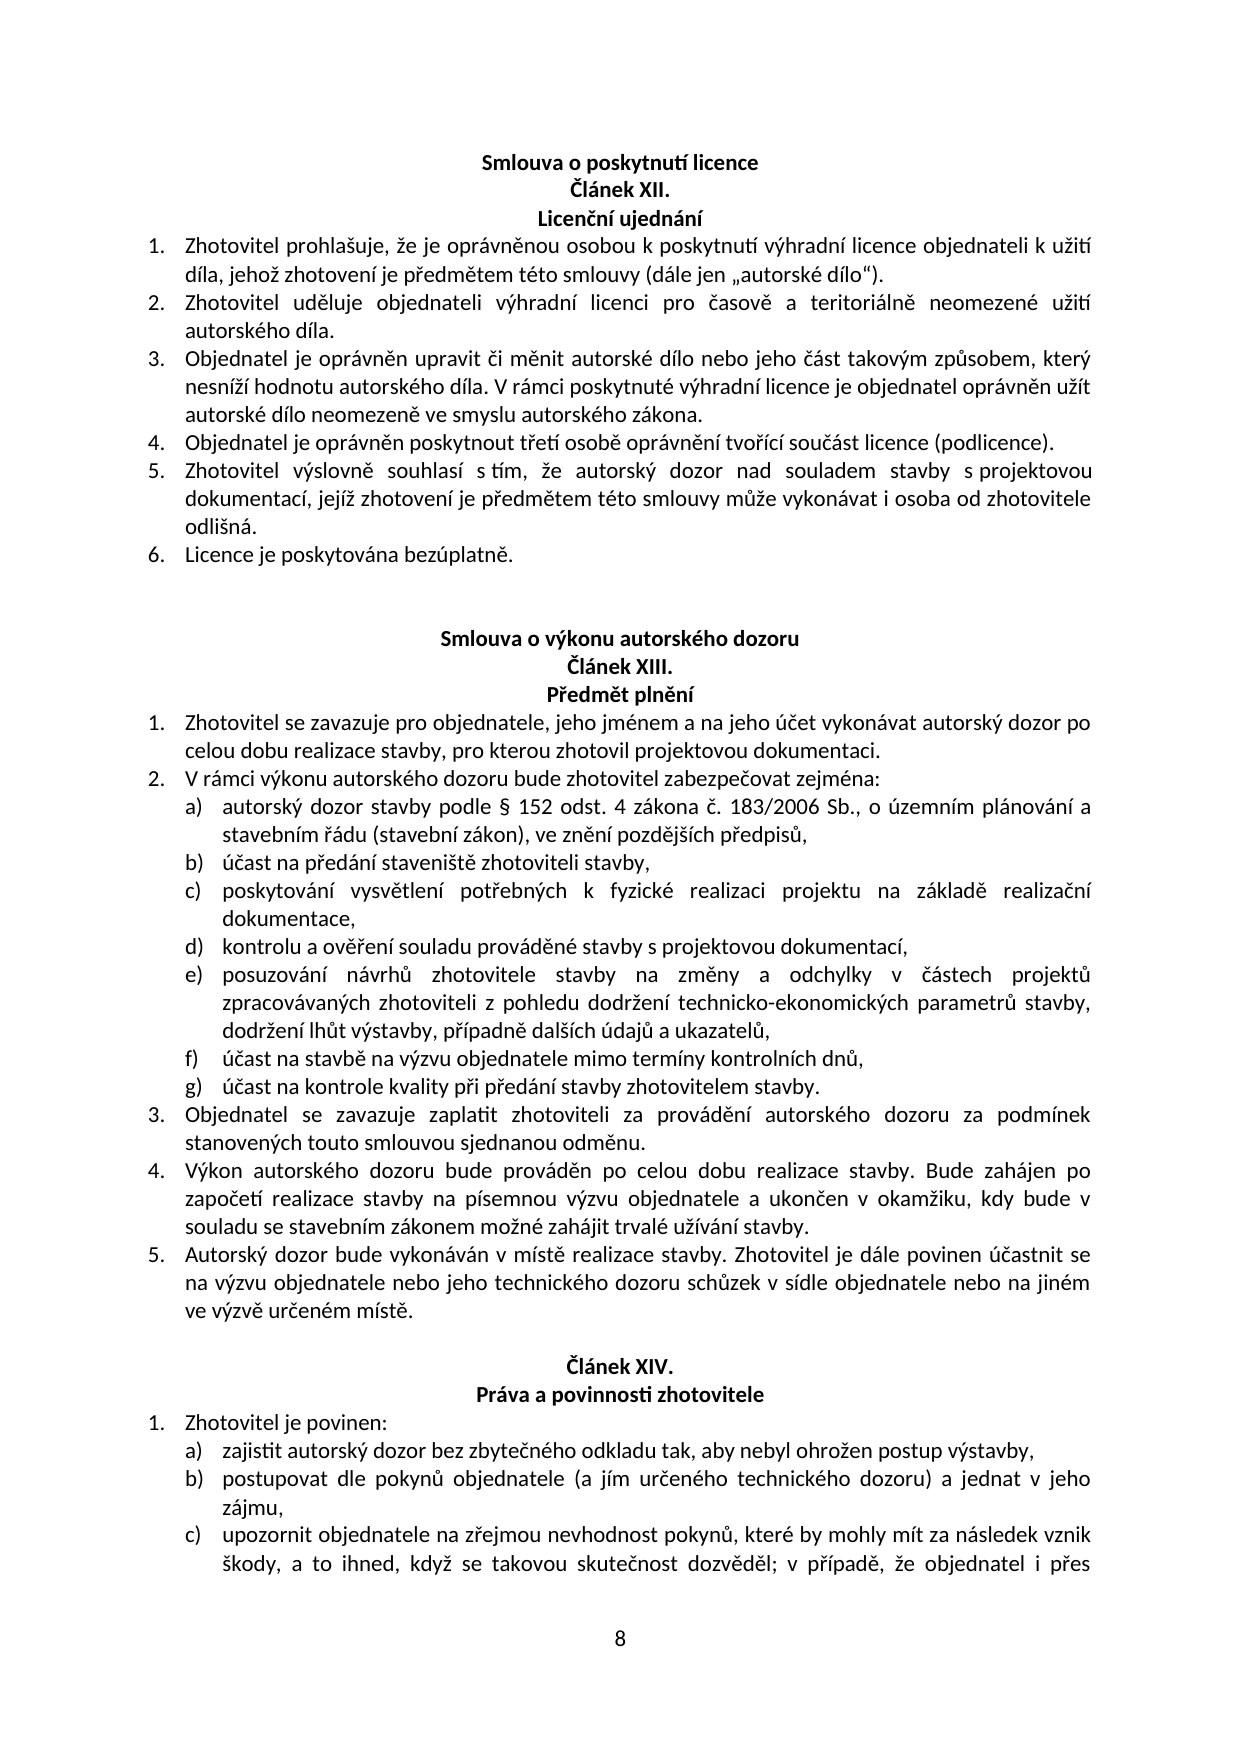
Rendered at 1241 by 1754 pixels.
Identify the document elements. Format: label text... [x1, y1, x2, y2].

list účast na stavbě na výzvu objednatele mimo termíny kontrolních dnů, [185, 1044, 1093, 1072]
list Zhotovitel prohlašuje, že je oprávněnou osobou k poskytnutí výhradní licence objednateli k užití díla, jehož zhotovení je předmětem této smlouvy (dále jen „autorské dílo“). [148, 232, 1093, 288]
list Objednatel je oprávněn upravit či měnit autorské dílo nebo jeho část takovým způsobem, který nesníží hodnotu autorského díla. V rámci poskytnuté výhradní licence je objednatel oprávněn užít autorské dílo neomezeně ve smyslu autorského zákona. [148, 344, 1093, 428]
list Zhotovitel je povinen: [148, 1408, 1093, 1437]
list Autorský dozor bude vykonáván v místě realizace stavby. Zhotovitel je dále povinen účastnit se na výzvu objednatele nebo jeho technického dozoru schůzek v sídle objednatele nebo na jiném ve výzvě určeném místě. [148, 1240, 1093, 1324]
list zajistit autorský dozor bez zbytečného odkladu tak, aby nebyl ohrožen postup výstavby, [185, 1437, 1093, 1464]
list Výkon autorského dozoru bude prováděn po celou dobu realizace stavby. Bude zahájen po započetí realizace stavby na písemnou výzvu objednatele a ukončen v okamžiku, kdy bude v souladu se stavebním zákonem možné zahájit trvalé užívání stavby. [148, 1156, 1093, 1240]
list účast na předání staveniště zhotoviteli stavby, [185, 848, 1093, 876]
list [185, 1521, 1093, 1577]
list posuzování návrhů zhotovitele stavby na změny a odchylky v částech projektů zpracovávaných zhotoviteli z pohledu dodržení technicko-ekonomických parametrů stavby, dodržení lhůt výstavby, případně dalších údajů a ukazatelů, [185, 960, 1093, 1044]
list Zhotovitel výslovně souhlasí s tím, že autorský dozor nad souladem stavby s projektovou dokumentací, jejíž zhotovení je předmětem této smlouvy může vykonávat i osoba od zhotovitele odlišná. [148, 456, 1093, 540]
list účast na kontrole kvality při předání stavby zhotovitelem stavby. [185, 1072, 1093, 1100]
list kontrolu a ověření souladu prováděné stavby s projektovou dokumentací, [185, 932, 1093, 960]
list Zhotovitel uděluje objednateli výhradní licenci pro časově a teritoriálně neomezené užití autorského díla. [148, 288, 1093, 344]
list poskytování vysvětlení potřebných k fyzické realizaci projektu na základě realizační dokumentace, [185, 876, 1093, 932]
list Licence je poskytována bezúplatně. [148, 540, 1093, 568]
text Licenční ujednání [148, 204, 1093, 232]
list Objednatel se zavazuje zaplatit zhotoviteli za provádění autorského dozoru za podmínek stanovených touto smlouvou sjednanou odměnu. [148, 1100, 1093, 1156]
list autorský dozor stavby podle § 152 odst. 4 zákona č. 183/2006 Sb., o územním plánování a stavebním řádu (stavební zákon), ve znění pozdějších předpisů, [185, 792, 1093, 848]
text Předmět plnění [148, 680, 1093, 708]
text Článek XIII. [148, 652, 1093, 680]
text Smlouva o poskytnutí licence [148, 148, 1093, 176]
list postupovat dle pokynů objednatele (a jím určeného technického dozoru) a jednat v jeho zájmu, [185, 1464, 1093, 1521]
text Práva a povinnosti zhotovitele [148, 1381, 1093, 1408]
list Objednatel je oprávněn poskytnout třetí osobě oprávnění tvořící součást licence (podlicence). [148, 428, 1093, 456]
list Zhotovitel se zavazuje pro objednatele, jeho jménem a na jeho účet vykonávat autorský dozor po celou dobu realizace stavby, pro kterou zhotovil projektovou dokumentaci. [148, 708, 1093, 764]
text Článek XIV. [148, 1352, 1093, 1381]
text Smlouva o výkonu autorského dozoru [148, 624, 1093, 652]
text Článek XII. [148, 176, 1093, 204]
list V rámci výkonu autorského dozoru bude zhotovitel zabezpečovat zejména: [148, 764, 1093, 792]
